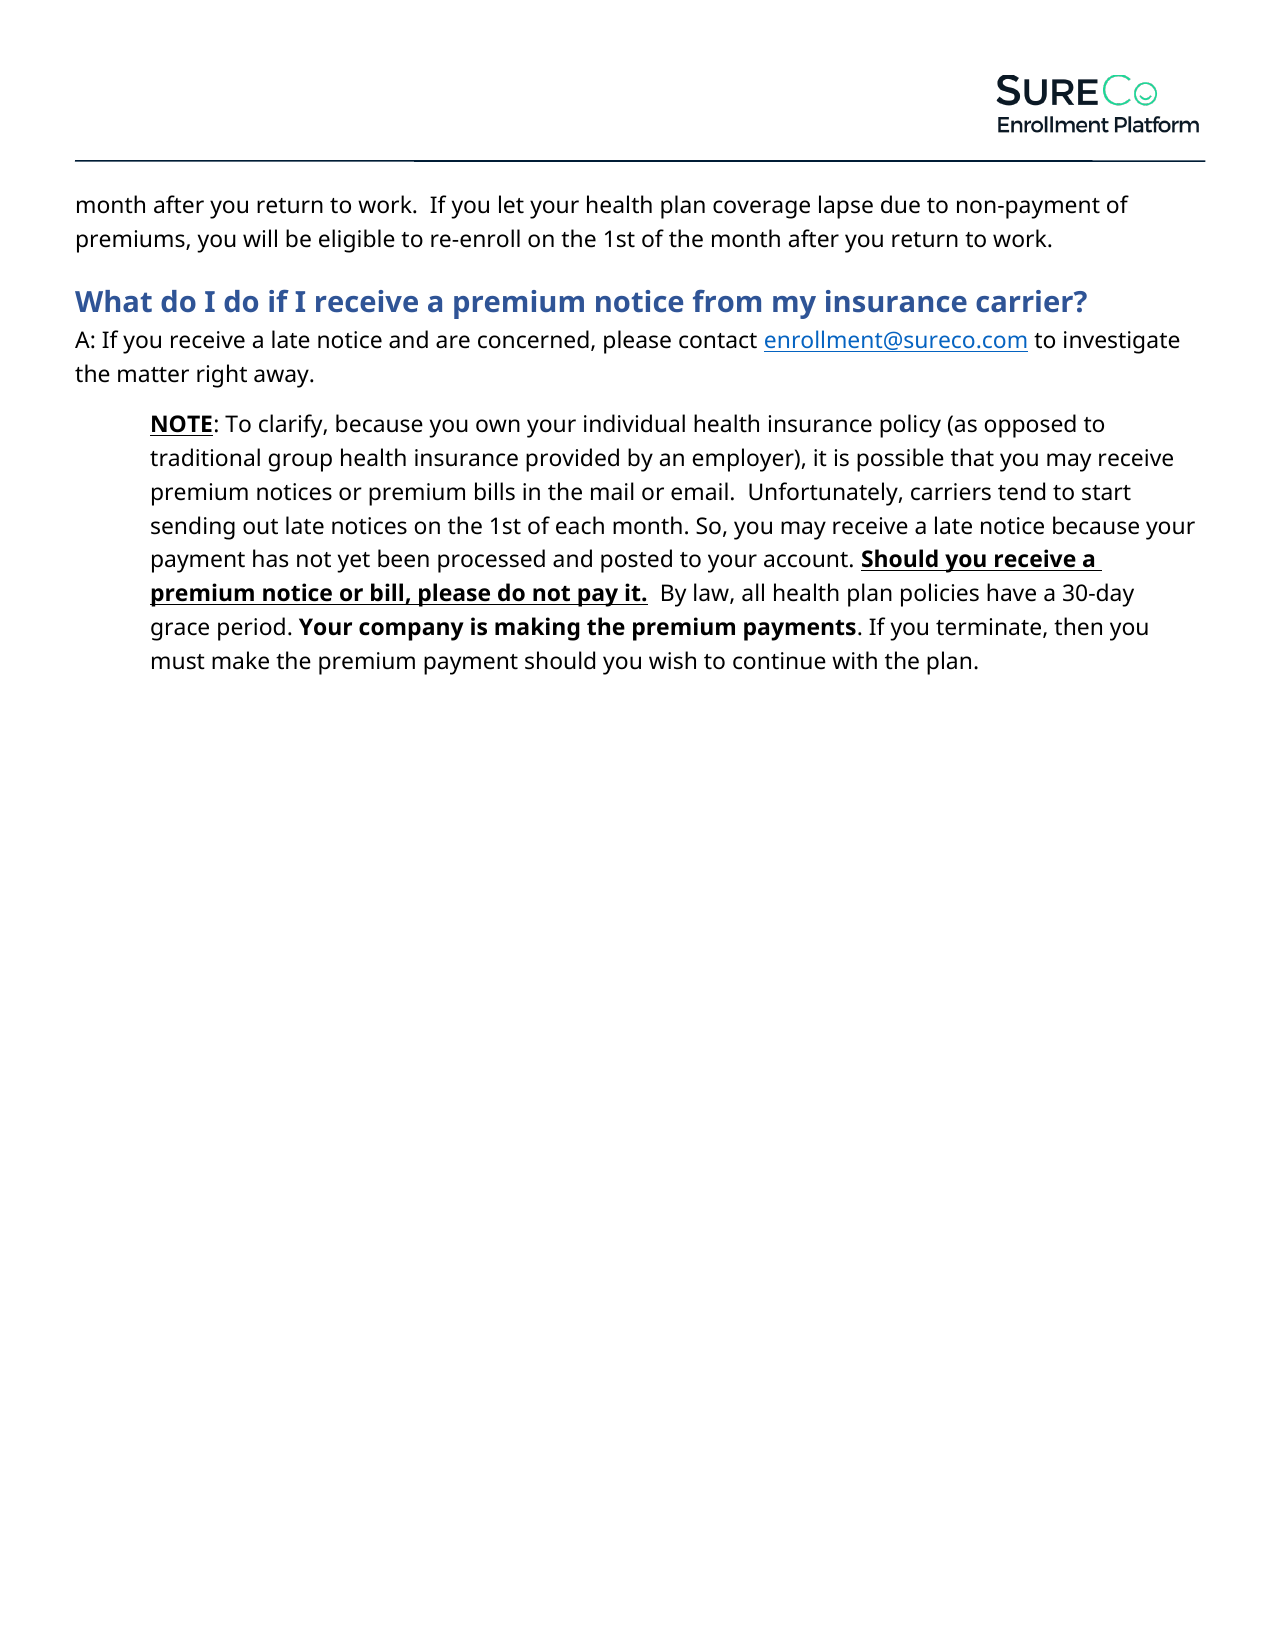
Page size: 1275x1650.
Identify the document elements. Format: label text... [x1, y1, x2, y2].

text A: If you receive a late notice and are concerned, please contact enrollment@sureco.com to investigate the matter right away. [75, 324, 1200, 389]
text NOTE: To clarify, because you own your individual health insurance policy (as opposed to traditional group health insurance provided by an employer), it is possible that you may receive premium notices or premium bills in the mail or email. Unfortunately, carriers tend to start sending out late notices on the 1st of each month. So, you may receive a late notice because your payment has not yet been processed and posted to your account. Should you receive a premium notice or bill, please do not pay it. By law, all health plan policies have a 30-day grace period. Your company is making the premium payments. If you terminate, then you must make the premium payment should you wish to continue with the plan. [150, 408, 1200, 676]
subtitle What do I do if I receive a premium notice from my insurance carrier? [75, 281, 1200, 321]
picture [996, 75, 1200, 133]
